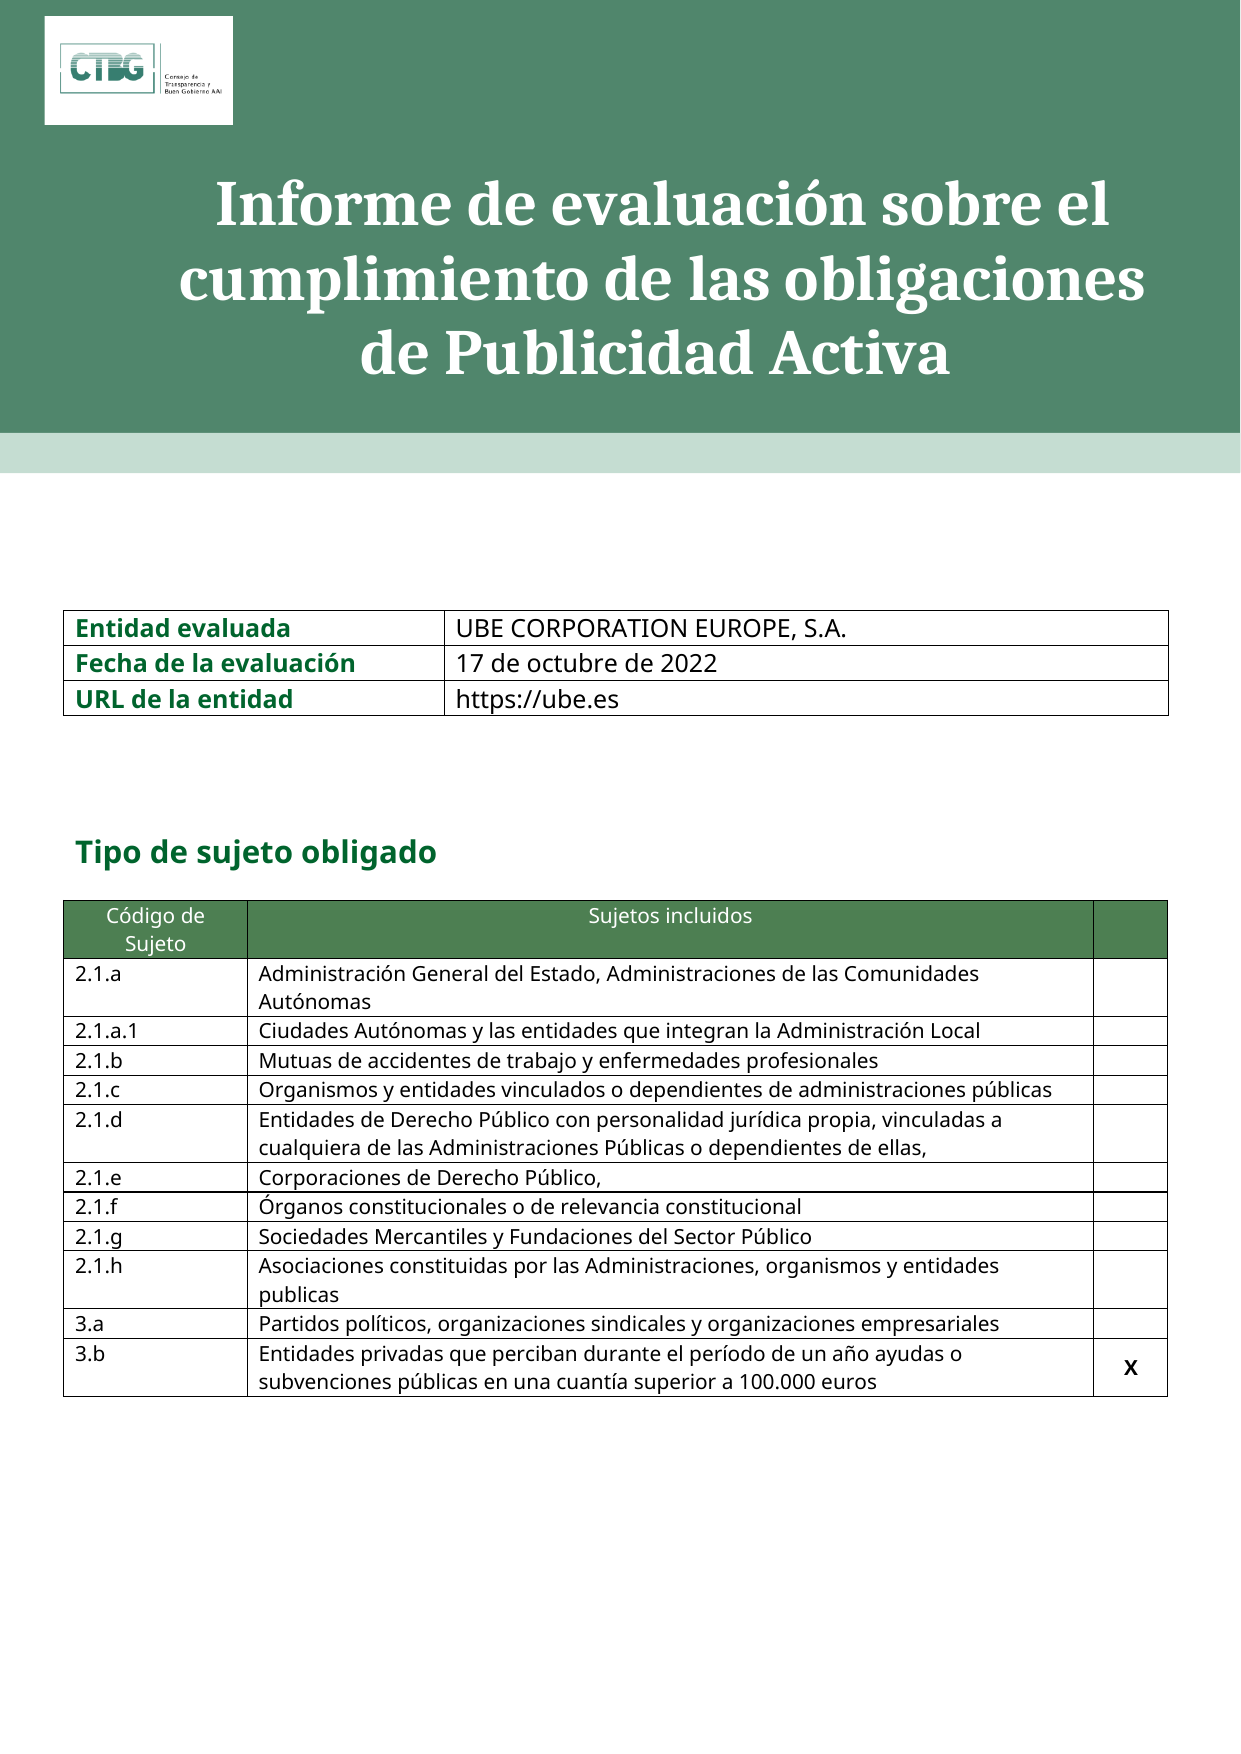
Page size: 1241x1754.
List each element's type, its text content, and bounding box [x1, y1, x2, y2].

table_cell Mutuas de accidentes de trabajo y enfermedades profesionales [248, 1046, 1093, 1074]
table_cell Corporaciones de Derecho Público, [248, 1163, 1093, 1191]
text Tipo de sujeto obligado [75, 830, 1165, 872]
table_cell 2.1.e [64, 1163, 247, 1191]
table_cell [1094, 1046, 1167, 1074]
table_cell Administración General del Estado, Administraciones de las Comunidades Autónomas [248, 959, 1093, 1016]
table_cell [1094, 1105, 1167, 1162]
table_header Código de Sujeto [64, 901, 247, 958]
table_cell 2.1.a [64, 959, 247, 1016]
table_cell 2.1.b [64, 1046, 247, 1074]
table_cell Entidades privadas que perciban durante el período de un año ayudas o subvenciones públicas en una cuantía superior a 100.000 euros [248, 1339, 1093, 1396]
table_cell https://ube.es [445, 681, 1168, 715]
table_cell 2.1.f [64, 1193, 247, 1221]
table_cell Asociaciones constituidas por las Administraciones, organismos y entidades publicas [248, 1251, 1093, 1308]
table_cell Órganos constitucionales o de relevancia constitucional [248, 1193, 1093, 1221]
table_header UBE CORPORATION EUROPE, S.A. [445, 611, 1168, 645]
table_cell [1094, 1309, 1167, 1338]
table_cell Sociedades Mercantiles y Fundaciones del Sector Público [248, 1222, 1093, 1250]
table_cell [1094, 1222, 1167, 1250]
table_cell 3.b [64, 1339, 247, 1396]
table_cell Ciudades Autónomas y las entidades que integran la Administración Local [248, 1017, 1093, 1045]
table_cell [1094, 1251, 1167, 1308]
table_cell [1094, 1017, 1167, 1045]
table_cell [1094, 1076, 1167, 1104]
table_cell 2.1.c [64, 1076, 247, 1104]
table_cell X [1094, 1339, 1167, 1396]
table_cell [1094, 1163, 1167, 1191]
table_cell 3.a [64, 1309, 247, 1338]
table_header [1094, 901, 1167, 958]
table_cell Fecha de la evaluación [64, 646, 444, 680]
table_cell 2.1.h [64, 1251, 247, 1308]
table_cell Organismos y entidades vinculados o dependientes de administraciones públicas [248, 1076, 1093, 1104]
table_cell 2.1.a.1 [64, 1017, 247, 1045]
table_header Entidad evaluada [64, 611, 444, 645]
table_cell URL de la entidad [64, 681, 444, 715]
table_cell Partidos políticos, organizaciones sindicales y organizaciones empresariales [248, 1309, 1093, 1338]
table_header Sujetos incluidos [248, 901, 1093, 958]
table_cell 2.1.g [64, 1222, 247, 1250]
table_cell Entidades de Derecho Público con personalidad jurídica propia, vinculadas a cualquiera de las Administraciones Públicas o dependientes de ellas, [248, 1105, 1093, 1162]
table_cell [1094, 1193, 1167, 1221]
table_cell [1094, 959, 1167, 1016]
table_cell 17 de octubre de 2022 [445, 646, 1168, 680]
table_cell 2.1.d [64, 1105, 247, 1162]
picture [44, 16, 233, 125]
